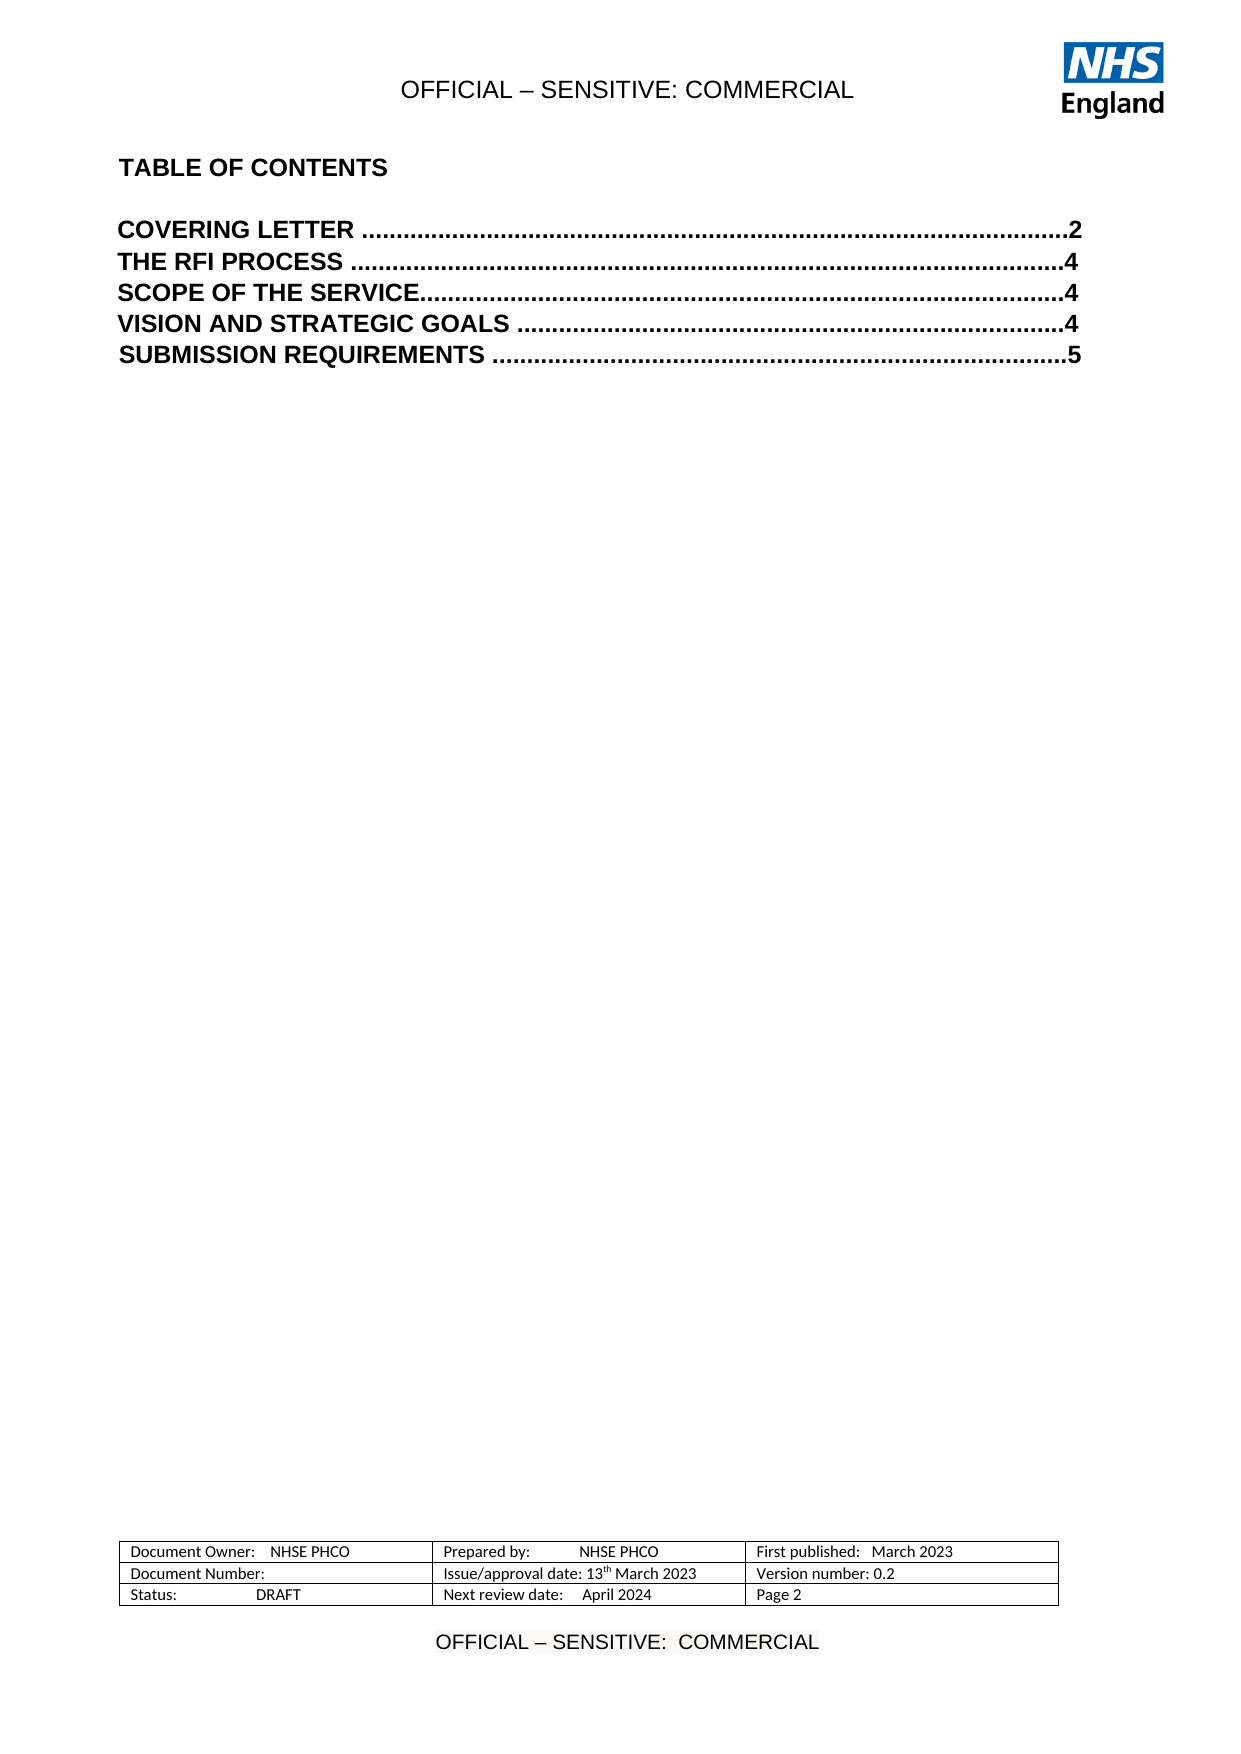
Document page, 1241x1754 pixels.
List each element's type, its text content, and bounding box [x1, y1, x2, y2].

subtitle SCOPE OF THE SERVICE.............................................................................................4 [117, 277, 1136, 306]
picture [1062, 42, 1164, 119]
subtitle VISION AND STRATEGIC GOALS ...............................................................................4 SUBMISSION REQUIREMENTS ...................................................................................5 [117, 308, 1136, 368]
subtitle THE RFI PROCESS .......................................................................................................4 [117, 246, 1136, 275]
subtitle COVERING LETTER ......................................................................................................2 [117, 215, 1136, 244]
text TABLE OF CONTENTS [118, 153, 1136, 182]
